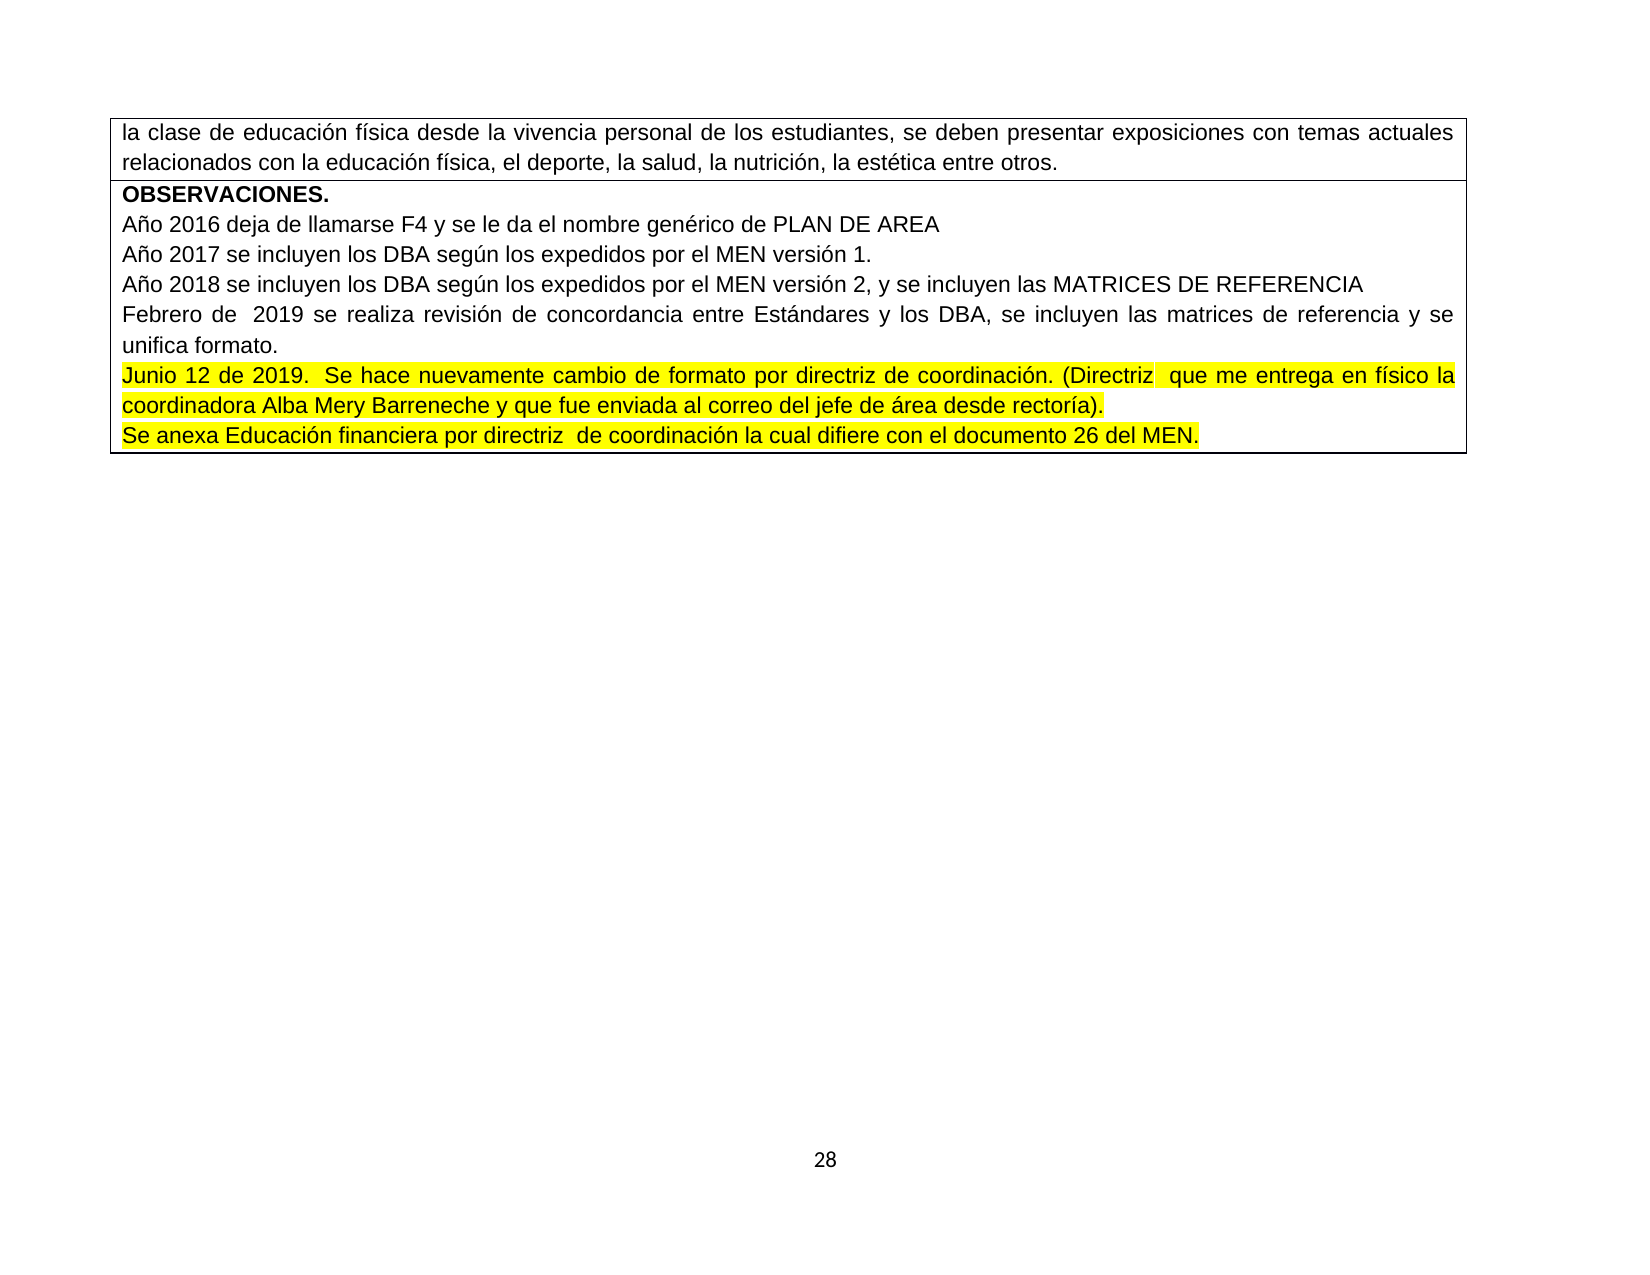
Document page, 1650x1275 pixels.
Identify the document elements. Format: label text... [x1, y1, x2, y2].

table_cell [111, 119, 1466, 179]
table_cell OBSERVACIONES. Año 2016 deja de llamarse F4 y se le da el nombre genérico de PLAN DE AREA Año 2017 se incluyen los DBA según los expedidos por el MEN versión 1. Año 2018 se incluyen los DBA según los expedidos por el MEN versión 2, y se incluyen las MATRICES DE REFERENCIA Febrero de 2019 se realiza revisión de concordancia entre Estándares y los DBA, se incluyen las matrices de referencia y se unifica formato. Junio 12 de 2019. Se hace nuevamente cambio de formato por directriz de coordinación. (Directriz que me entrega en físico la coordinadora Alba Mery Barreneche y que fue enviada al correo del jefe de área desde rectoría). Se anexa Educación financiera por directriz de coordinación la cual difiere con el documento 26 del MEN. [111, 181, 1466, 452]
